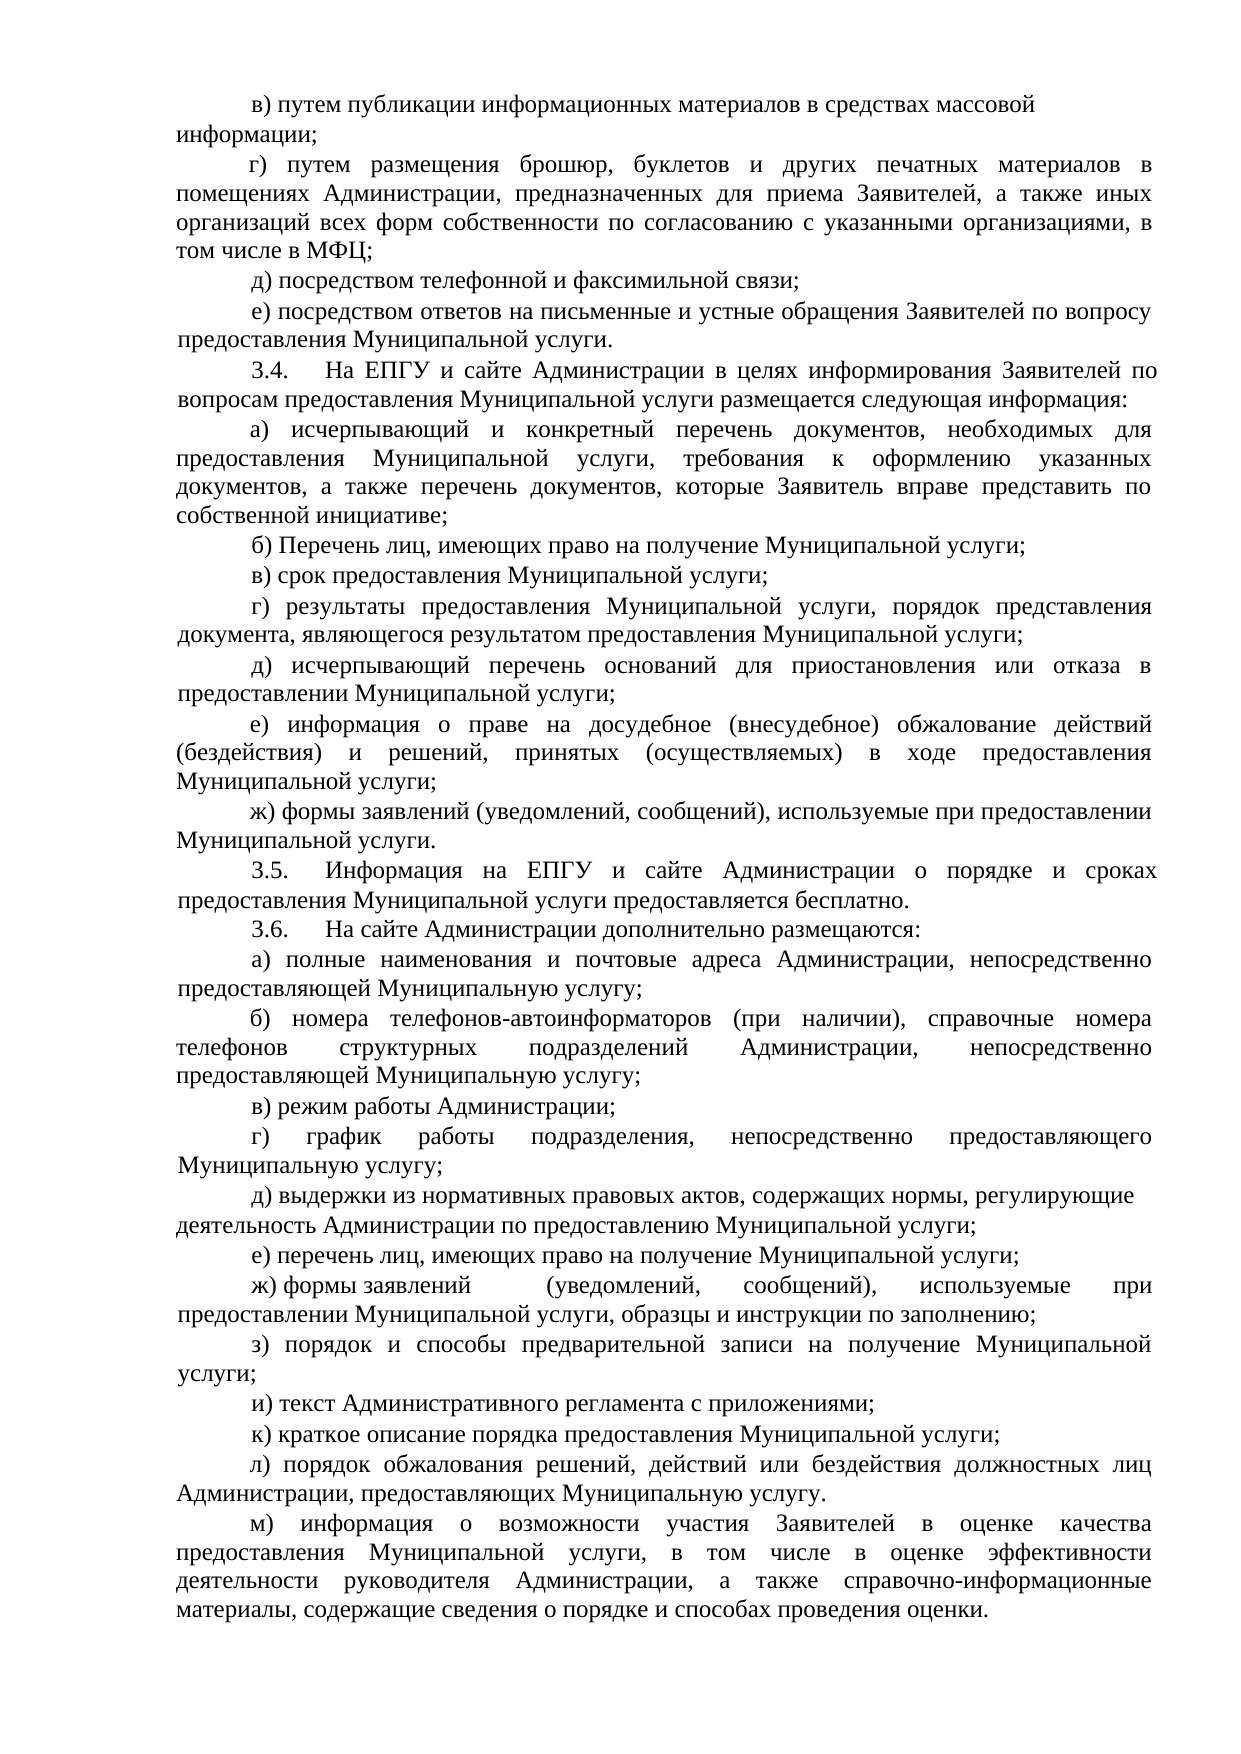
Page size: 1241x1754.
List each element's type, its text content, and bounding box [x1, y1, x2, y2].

text г) график работы подразделения, непосредственно предоставляющего Муниципальную услугу; [177, 1121, 1153, 1178]
text б) Перечень лиц, имеющих право на получение Муниципальной услуги; [251, 530, 1153, 559]
text в) путем публикации информационных материалов в средствах массовой [251, 89, 1153, 117]
text м) информация о возможности участия Заявителей в оценке качества предоставления Муниципальной услуги, в том числе в оценке эффективности деятельности руководителя Администрации, а также справочно-информационные материалы, содержащие сведения о порядке и способах проведения оценки. [176, 1508, 1153, 1623]
list На сайте Администрации дополнительно размещаются: [177, 914, 1158, 943]
text и) текст Административного регламента с приложениями; [251, 1388, 1153, 1417]
text в) срок предоставления Муниципальной услуги; [251, 561, 1153, 589]
text к) краткое описание порядка предоставления Муниципальной услуги; [251, 1419, 1153, 1447]
text л) порядок обжалования решений, действий или бездействия должностных лиц Администрации, предоставляющих Муниципальную услугу. [176, 1449, 1153, 1506]
text б) номера телефонов-автоинформаторов (при наличии), справочные номера телефонов структурных подразделений Администрации, непосредственно предоставляющей Муниципальную услугу; [176, 1003, 1153, 1089]
text е) информация о праве на досудебное (внесудебное) обжалование действий (бездействия) и решений, принятых (осуществляемых) в ходе предоставления Муниципальной услуги; [176, 709, 1153, 795]
list Информация на ЕПГУ и сайте Администрации о порядке и сроках предоставления Муниципальной услуги предоставляется бесплатно. [177, 855, 1158, 914]
text д) посредством телефонной и факсимильной связи; [251, 266, 1153, 294]
text е) посредством ответов на письменные и устные обращения Заявителей по вопросу предоставления Муниципальной услуги. [177, 296, 1153, 353]
text а) исчерпывающий и конкретный перечень документов, необходимых для предоставления Муниципальной услуги, требования к оформлению указанных документов, а также перечень документов, которые Заявитель вправе представить по собственной инициативе; [176, 414, 1153, 529]
text а) полные наименования и почтовые адреса Администрации, непосредственно предоставляющей Муниципальную услугу; [177, 944, 1153, 1002]
text г) результаты предоставления Муниципальной услуги, порядок представления документа, являющегося результатом предоставления Муниципальной услуги; [177, 591, 1153, 648]
text деятельность Администрации по предоставлению Муниципальной услуги; [176, 1210, 1153, 1239]
text д) исчерпывающий перечень оснований для приостановления или отказа в предоставлении Муниципальной услуги; [177, 650, 1153, 707]
text г) путем размещения брошюр, буклетов и других печатных материалов в помещениях Администрации, предназначенных для приема Заявителей, а также иных организаций всех форм собственности по согласованию с указанными организациями, в том числе в МФЦ; [176, 149, 1153, 264]
text д) выдержки из нормативных правовых актов, содержащих нормы, регулирующие [251, 1180, 1153, 1209]
list На ЕПГУ и сайте Администрации в целях информирования Заявителей по вопросам предоставления Муниципальной услуги размещается следующая информация: [177, 355, 1158, 413]
text информации; [176, 119, 1153, 148]
text ж) формы заявлений (уведомлений, сообщений), используемые при предоставлении Муниципальной услуги. [176, 796, 1153, 854]
text з) порядок и способы предварительной записи на получение Муниципальной услуги; [177, 1329, 1153, 1387]
text е) перечень лиц, имеющих право на получение Муниципальной услуги; [251, 1240, 1153, 1269]
text ж) формы заявлений (уведомлений, сообщений), используемые при предоставлении Муниципальной услуги, образцы и инструкции по заполнению; [177, 1271, 1153, 1328]
text в) режим работы Администрации; [251, 1091, 1153, 1119]
